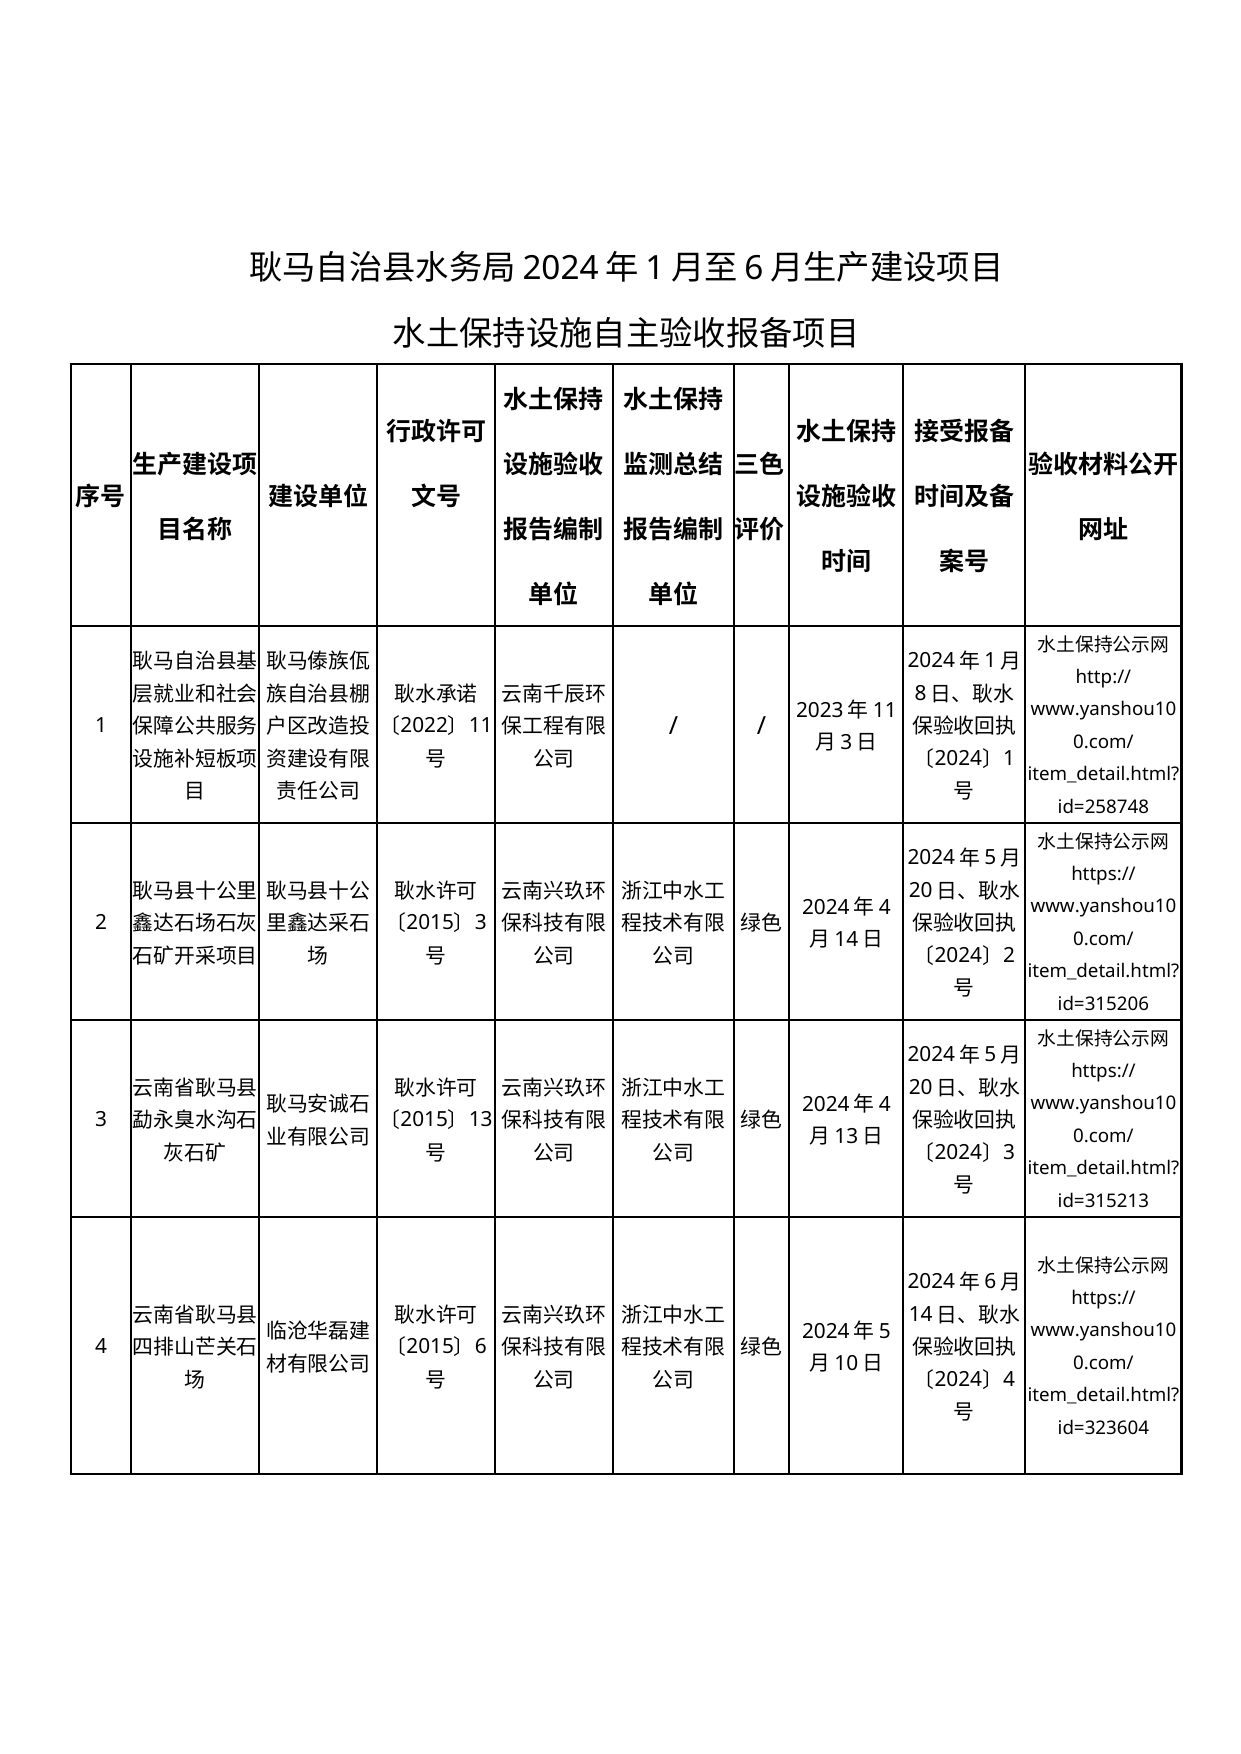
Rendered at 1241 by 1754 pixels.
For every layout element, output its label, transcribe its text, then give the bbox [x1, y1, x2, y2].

table_cell 2024年1月8日、耿水保验收回执〔2024〕1号 [904, 627, 1024, 822]
table_cell 浙江中水工程技术有限公司 [614, 1218, 733, 1473]
table_header 序号 [72, 365, 130, 625]
table_header 建设单位 [260, 365, 376, 625]
table_cell 水土保持公示网http://www.yanshou100.com/item_detail.html?id=258748 [1026, 627, 1180, 822]
table_cell 1 [72, 627, 130, 822]
table_cell 绿色 [735, 824, 788, 1019]
table_header 接受报备时间及备案号 [904, 365, 1024, 625]
table_cell 云南兴玖环保科技有限公司 [496, 824, 612, 1019]
table_header 水土保持监测总结报告编制单位 [614, 365, 733, 625]
table_cell 绿色 [735, 1218, 788, 1473]
table_cell 云南兴玖环保科技有限公司 [496, 1218, 612, 1473]
table_cell 云南省耿马县勐永臭水沟石灰石矿 [132, 1021, 258, 1216]
table_cell 2 [72, 824, 130, 1019]
table_cell 云南千辰环保工程有限公司 [496, 627, 612, 822]
table_cell 临沧华磊建材有限公司 [260, 1218, 376, 1473]
table_cell 2024年5月20日、耿水保验收回执〔2024〕2号 [904, 824, 1024, 1019]
table_cell 耿马县十公里鑫达石场石灰石矿开采项目 [132, 824, 258, 1019]
table_cell 2023年11月3日 [790, 627, 902, 822]
table_header 三色评价 [735, 365, 788, 625]
table_header 生产建设项目名称 [132, 365, 258, 625]
table_cell / [735, 627, 788, 822]
table_header 水土保持设施验收报告编制单位 [496, 365, 612, 625]
table_header 水土保持设施验收时间 [790, 365, 902, 625]
table_cell 云南省耿马县四排山芒关石场 [132, 1218, 258, 1473]
table_cell 耿马傣族佤族自治县棚户区改造投资建设有限责任公司 [260, 627, 376, 822]
table_cell 耿马自治县基层就业和社会保障公共服务设施补短板项目 [132, 627, 258, 822]
table_cell 绿色 [735, 1021, 788, 1216]
table_cell 2024年4月13日 [790, 1021, 902, 1216]
table_cell 耿水许可〔2015〕6号 [378, 1218, 494, 1473]
table_cell 4 [72, 1218, 130, 1473]
table_header 验收材料公开网址 [1026, 365, 1180, 625]
table_cell 浙江中水工程技术有限公司 [614, 824, 733, 1019]
table_header 行政许可文号 [378, 365, 494, 625]
table_cell 耿马安诚石业有限公司 [260, 1021, 376, 1216]
table_cell / [614, 627, 733, 822]
table_cell 浙江中水工程技术有限公司 [614, 1021, 733, 1216]
text 水土保持设施自主验收报备项目 [165, 298, 1087, 363]
table_cell 耿马县十公里鑫达采石场 [260, 824, 376, 1019]
text 耿马自治县水务局2024年1月至6月生产建设项目 [165, 233, 1087, 298]
table_cell 3 [72, 1021, 130, 1216]
table_cell 耿水许可〔2015〕3号 [378, 824, 494, 1019]
table_cell 水土保持公示网https://www.yanshou100.com/item_detail.html?id=323604 [1026, 1218, 1180, 1473]
table_cell 水土保持公示网https://www.yanshou100.com/item_detail.html?id=315213 [1026, 1021, 1180, 1216]
table_cell 耿水许可〔2015〕13号 [378, 1021, 494, 1216]
table_cell 耿水承诺〔2022〕11号 [378, 627, 494, 822]
table_cell 2024年6月14日、耿水保验收回执〔2024〕4号 [904, 1218, 1024, 1473]
table_cell 2024年5月20日、耿水保验收回执〔2024〕3号 [904, 1021, 1024, 1216]
table_cell 云南兴玖环保科技有限公司 [496, 1021, 612, 1216]
table_cell 水土保持公示网https://www.yanshou100.com/item_detail.html?id=315206 [1026, 824, 1180, 1019]
table_cell 2024年5月10日 [790, 1218, 902, 1473]
table_cell 2024年4月14日 [790, 824, 902, 1019]
